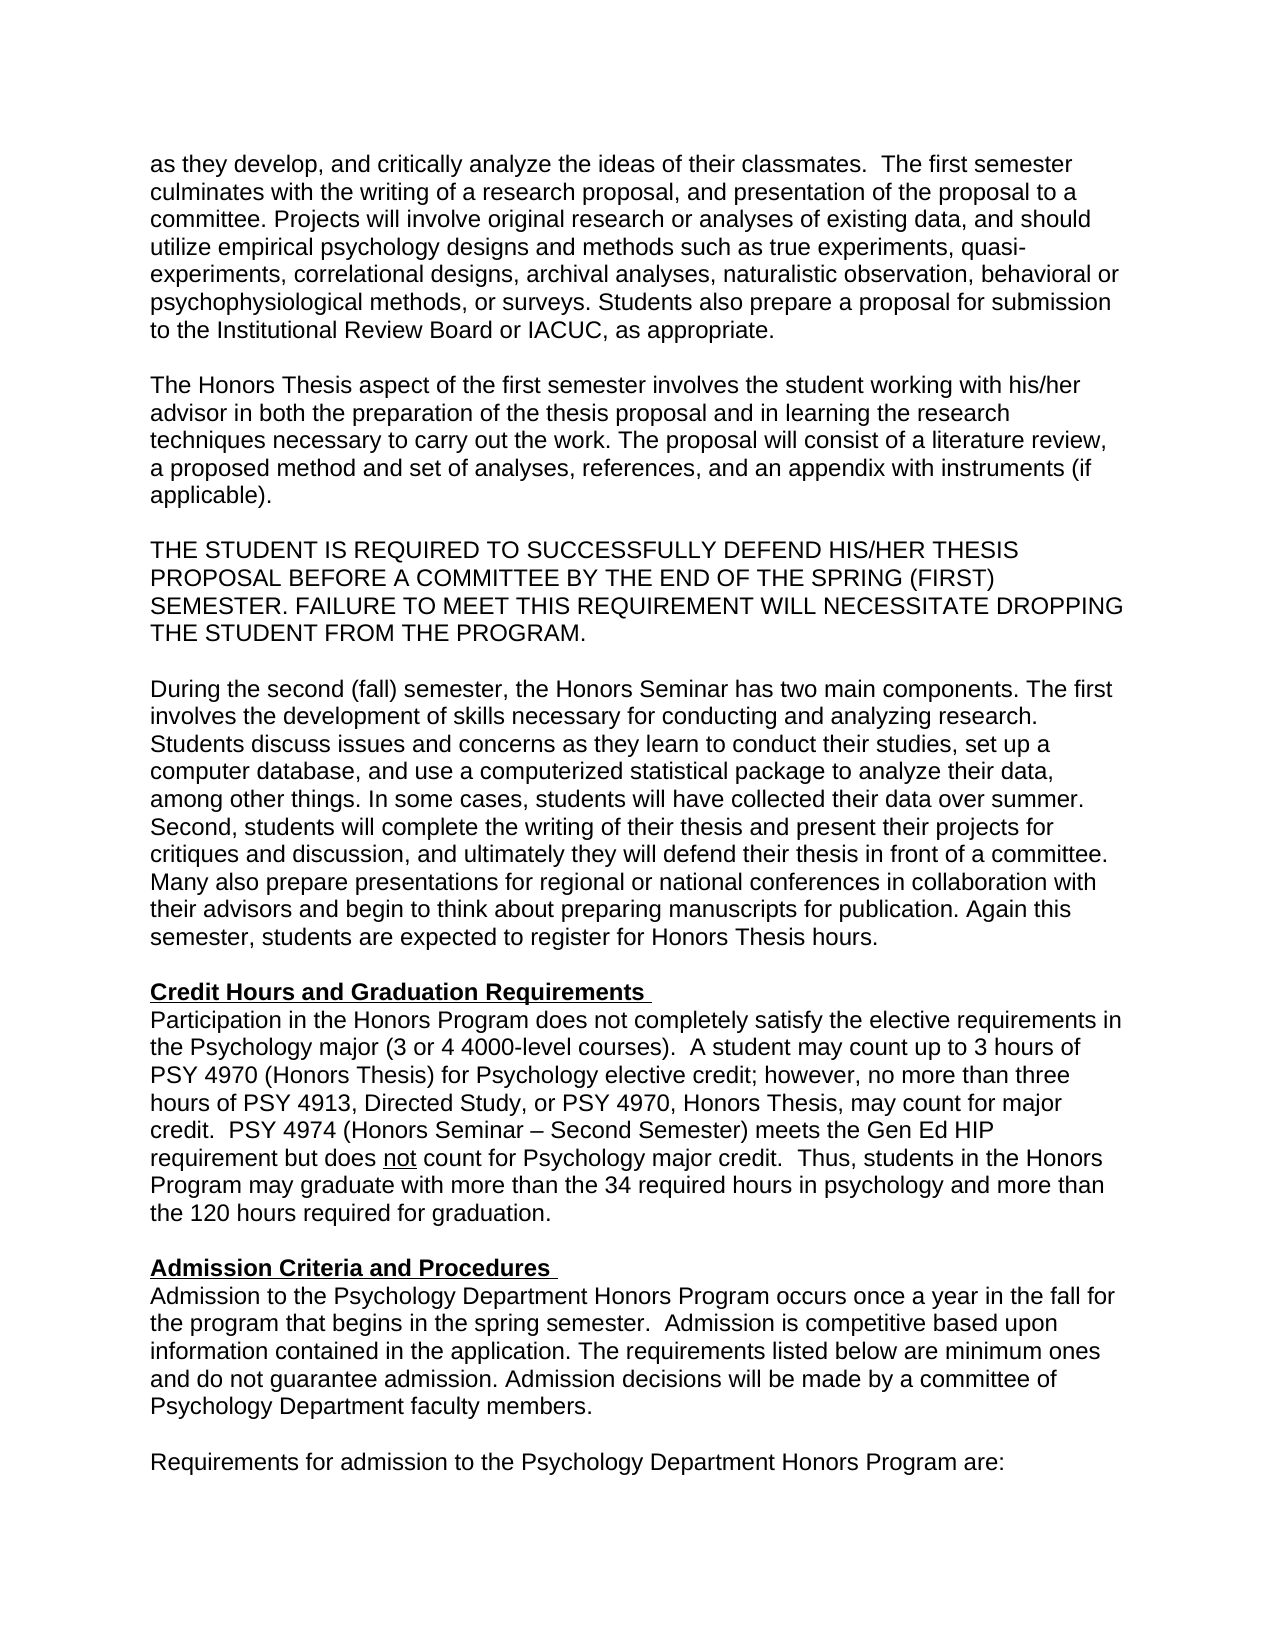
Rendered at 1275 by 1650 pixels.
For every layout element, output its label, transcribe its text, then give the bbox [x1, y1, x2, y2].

text Admission Criteria and Procedures [150, 1254, 1125, 1282]
text Credit Hours and Graduation Requirements [150, 978, 1125, 1006]
text The Honors Thesis aspect of the first semester involves the student working with his/her advisor in both the preparation of the thesis proposal and in learning the research techniques necessary to carry out the work. The proposal will consist of a literature review, a proposed method and set of analyses, references, and an appendix with instruments (if applicable). [150, 371, 1125, 509]
text During the second (fall) semester, the Honors Seminar has two main components. The first involves the development of skills necessary for conducting and analyzing research. Students discuss issues and concerns as they learn to conduct their studies, set up a computer database, and use a computerized statistical package to analyze their data, among other things. In some cases, students will have collected their data over summer. Second, students will complete the writing of their thesis and present their projects for critiques and discussion, and ultimately they will defend their thesis in front of a committee. Many also prepare presentations for regional or national conferences in collaboration with their advisors and begin to think about preparing manuscripts for publication. Again this semester, students are expected to register for Honors Thesis hours. [150, 674, 1125, 951]
text Requirements for admission to the Psychology Department Honors Program are: [150, 1447, 1125, 1475]
text THE STUDENT IS REQUIRED TO SUCCESSFULLY DEFEND HIS/HER THESIS PROPOSAL BEFORE A COMMITTEE BY THE END OF THE SPRING (FIRST) SEMESTER. FAILURE TO MEET THIS REQUIREMENT WILL NECESSITATE DROPPING THE STUDENT FROM THE PROGRAM. [150, 536, 1125, 647]
text Admission to the Psychology Department Honors Program occurs once a year in the fall for the program that begins in the spring semester. Admission is competitive based upon information contained in the application. The requirements listed below are minimum ones and do not guarantee admission. Admission decisions will be made by a committee of Psychology Department faculty members. [150, 1282, 1125, 1420]
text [150, 150, 1125, 343]
text Participation in the Honors Program does not completely satisfy the elective requirements in the Psychology major (3 or 4 4000-level courses). A student may count up to 3 hours of PSY 4970 (Honors Thesis) for Psychology elective credit; however, no more than three hours of PSY 4913, Directed Study, or PSY 4970, Honors Thesis, may count for major credit. PSY 4974 (Honors Seminar – Second Semester) meets the Gen Ed HIP requirement but does not count for Psychology major credit. Thus, students in the Honors Program may graduate with more than the 34 required hours in psychology and more than the 120 hours required for graduation. [150, 1006, 1125, 1227]
